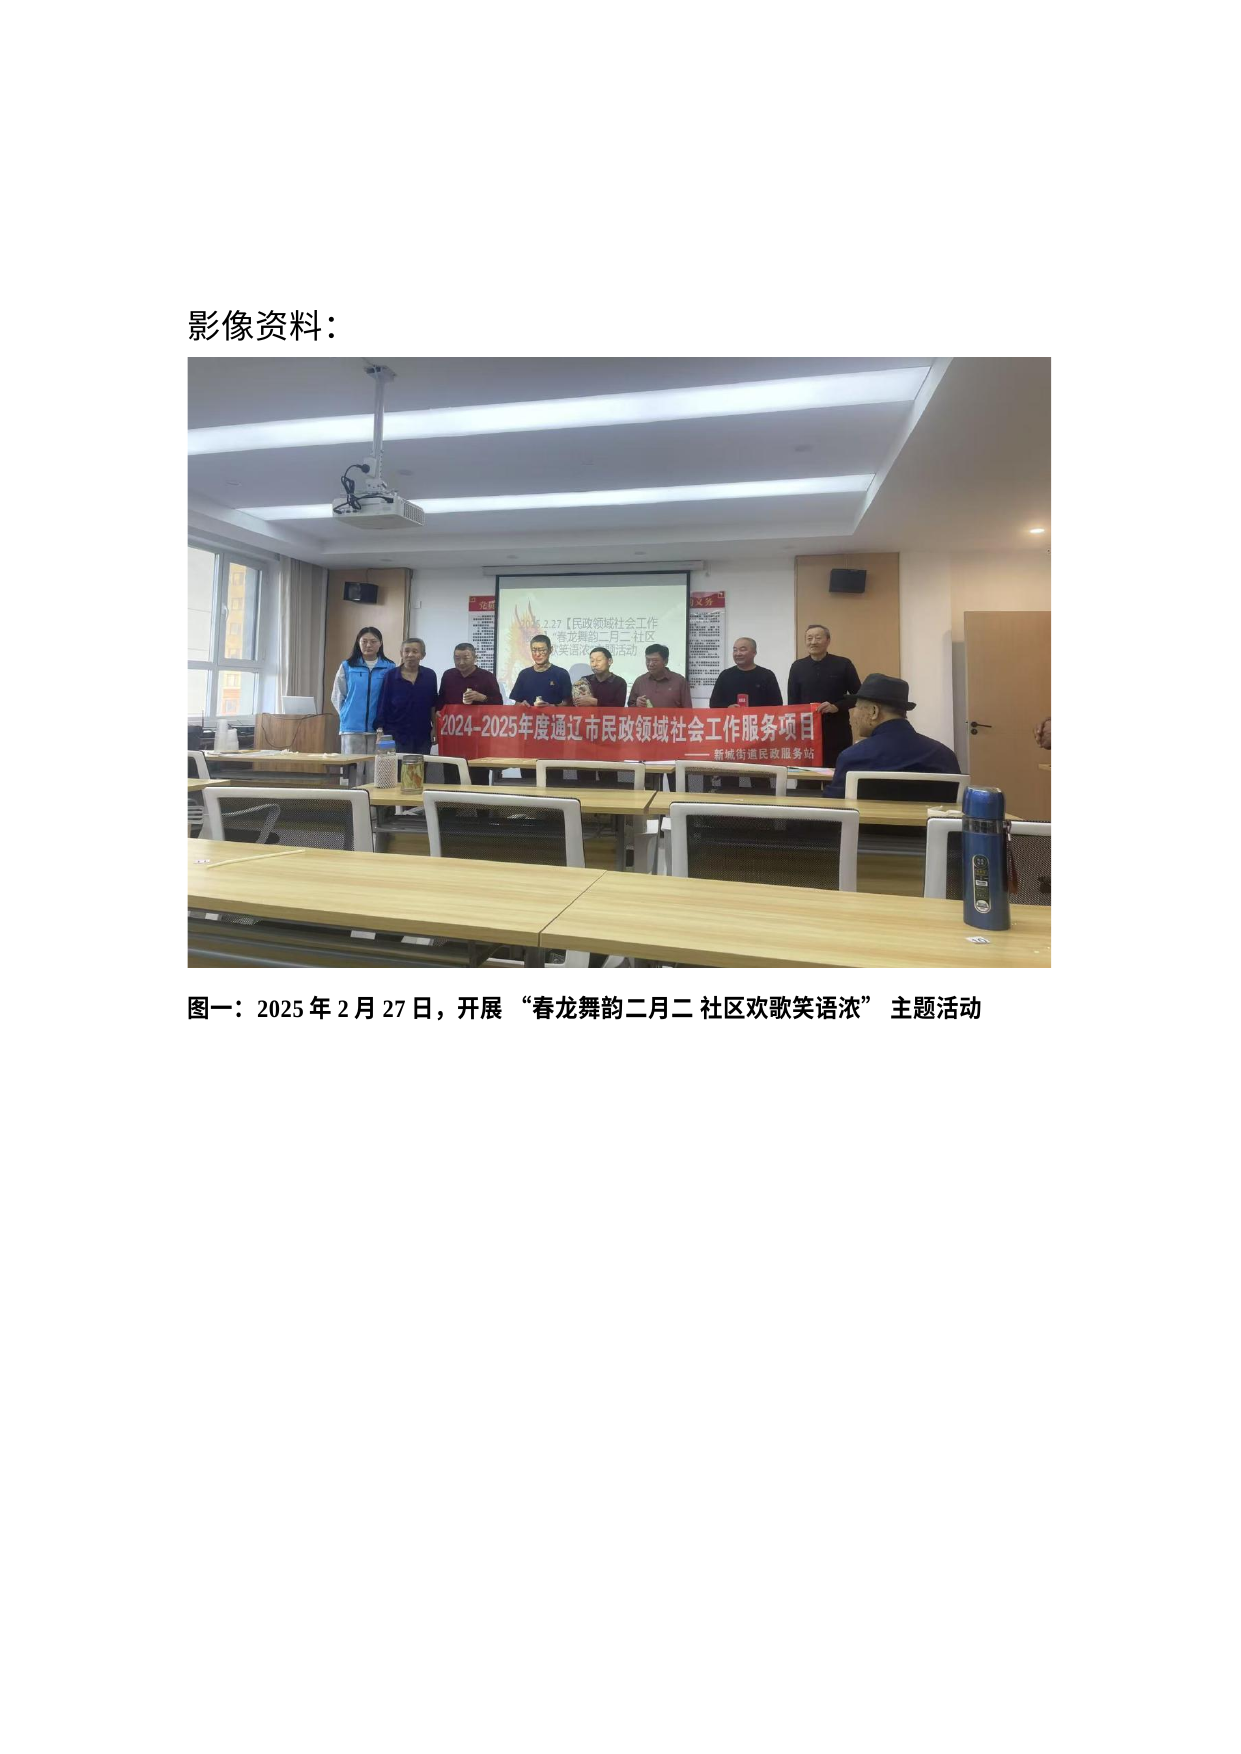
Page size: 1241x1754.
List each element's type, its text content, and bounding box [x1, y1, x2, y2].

text 图一：2025年2月27日，开展 “春龙舞韵二月二 社区欢歌笑语浓” 主题活动 [187, 974, 1053, 1039]
text 影像资料： [187, 292, 1053, 357]
picture [187, 357, 1052, 968]
